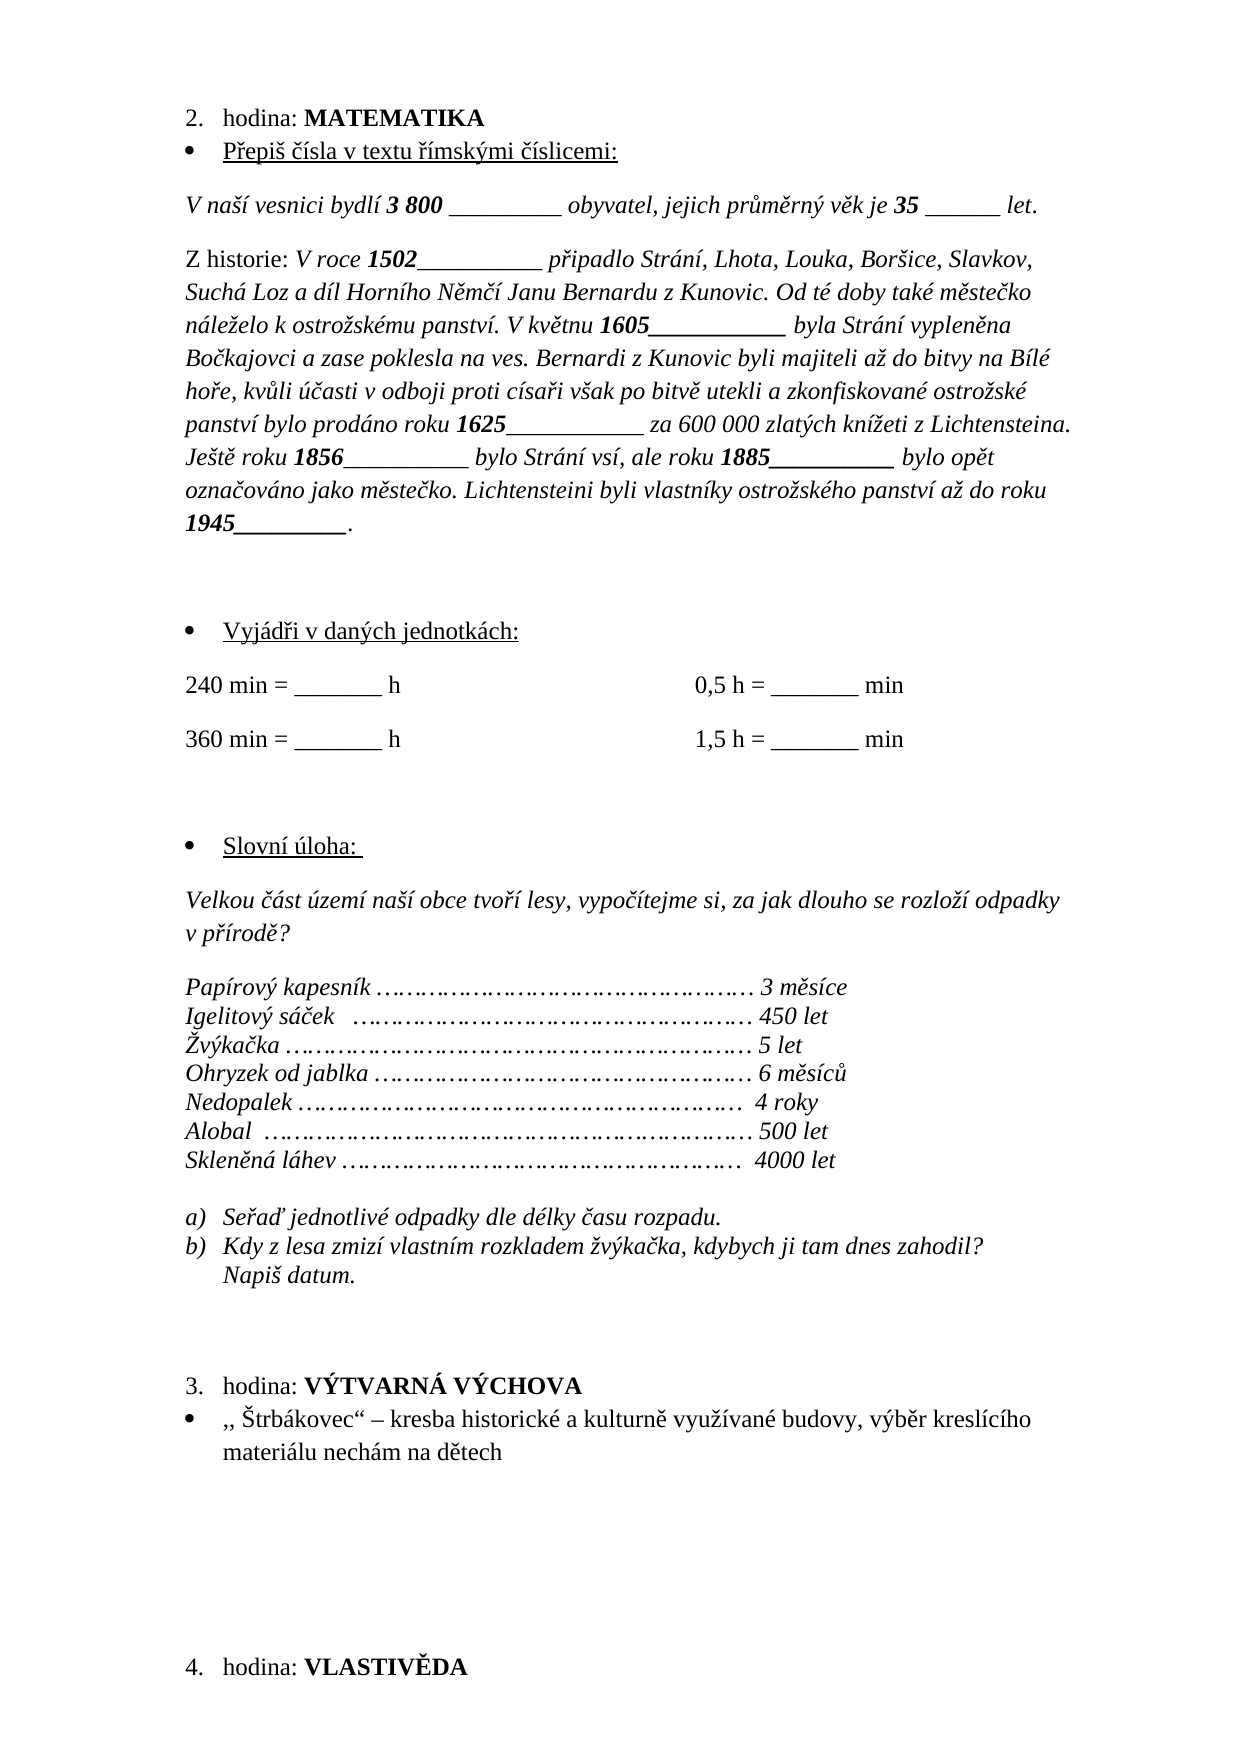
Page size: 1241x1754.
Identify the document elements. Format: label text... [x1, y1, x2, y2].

list hodina: MATEMATIKA [185, 103, 1093, 132]
list hodina: VÝTVARNÁ VÝCHOVA [185, 1371, 1093, 1400]
text Nedopalek …………………………………………………… 4 roky [185, 1087, 1093, 1116]
text 0,5 h = _______ min [657, 670, 1093, 699]
text V naší vesnici bydlí 3 800 _________ obyvatel, jejich průměrný věk je 35 ______ let. [185, 190, 1093, 219]
text Igelitový sáček ……………………………………………… 450 let [185, 1001, 1093, 1030]
list Vyjádři v daných jednotkách: [185, 616, 1093, 645]
list ,, Štrbákovec“ – kresba historické a kulturně využívané budovy, výběr kreslícího materiálu nechám na dětech [185, 1404, 1093, 1466]
text Skleněná láhev ……………………………………………… 4000 let [185, 1145, 1093, 1173]
list Přepiš čísla v textu římskými číslicemi: [185, 136, 1093, 165]
list Napiš datum. [223, 1260, 1093, 1288]
list Slovní úloha: [185, 831, 1093, 860]
text 240 min = _______ h [185, 670, 583, 699]
text 1,5 h = _______ min [657, 724, 1093, 752]
text Velkou část území naší obce tvoří lesy, vypočítejme si, za jak dlouho se rozloží odpadky v přírodě? [185, 885, 1093, 947]
text Z historie: V roce 1502__________ připadlo Strání, Lhota, Louka, Boršice, Slavkov, Suchá Loz a díl Horního Němčí Janu Bernardu z Kunovic. Od té doby také městečko náleželo k ostrožskému panství. V květnu 1605___________ byla Strání vypleněna Bočkajovci a zase poklesla na ves. Bernardi z Kunovic byli majiteli až do bitvy na Bílé hoře, kvůli účasti v odboji proti císaři však po bitvě utekli a zkonfiskované ostrožské panství bylo prodáno roku 1625___________ za 600 000 zlatých knížeti z Lichtensteina. Ještě roku 1856__________ bylo Strání vsí, ale roku 1885__________ bylo opět označováno jako městečko. Lichtensteini byli vlastníky ostrožského panství až do roku 1945_________. [185, 244, 1093, 537]
text Žvýkačka ……………………………………………………… 5 let [185, 1030, 1093, 1058]
list Seřaď jednotlivé odpadky dle délky času rozpadu. [185, 1202, 1093, 1231]
text Papírový kapesník …………………………………………… 3 měsíce [185, 972, 1093, 1001]
text 360 min = _______ h [185, 724, 583, 752]
text Ohryzek od jablka …………………………………………… 6 měsíců [185, 1058, 1093, 1087]
text Alobal ………………………………………………………… 500 let [185, 1116, 1093, 1145]
list Kdy z lesa zmizí vlastním rozkladem žvýkačka, kdybych ji tam dnes zahodil? [185, 1231, 1093, 1260]
list hodina: VLASTIVĚDA [185, 1652, 1093, 1681]
